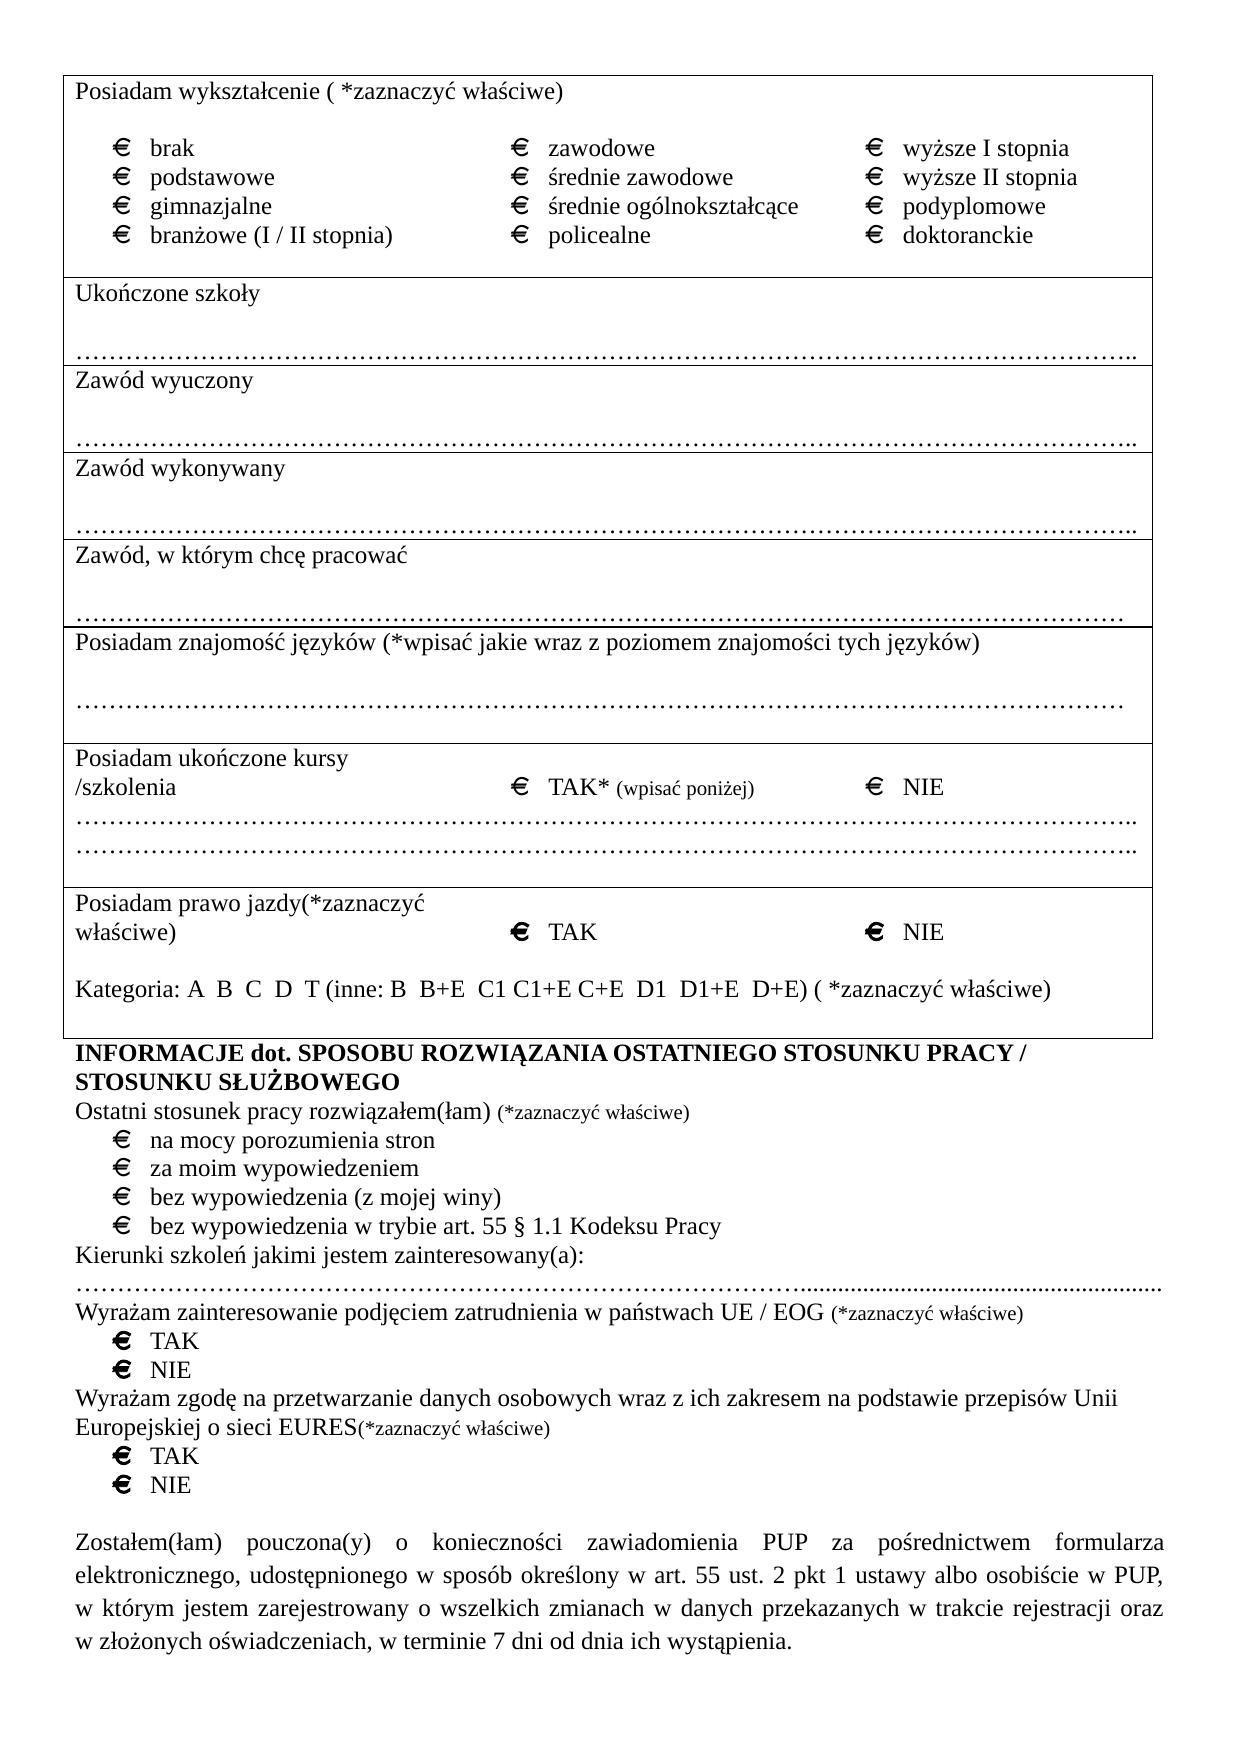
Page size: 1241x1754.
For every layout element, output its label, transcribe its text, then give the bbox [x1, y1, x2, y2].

list na mocy porozumienia stron [112, 1125, 1165, 1153]
list NIE [112, 1355, 1165, 1383]
table_cell NIE [816, 888, 1152, 946]
text Wyrażam zainteresowanie podjęciem zatrudnienia w państwach UE / EOG (*zaznaczyć właściwe) [75, 1297, 1165, 1326]
table_cell Zawód, w którym chcę pracować ……………………………………………………………………………………………………………… [64, 540, 1152, 626]
text Ostatni stosunek pracy rozwiązałem(łam) (*zaznaczyć właściwe) [75, 1096, 1165, 1125]
table_cell brak podstawowe gimnazjalne branżowe (I / II stopnia) [64, 134, 462, 277]
table_cell Kategoria: A B C D T (inne: B B+E C1 C1+E C+E D1 D1+E D+E) ( *zaznaczyć właściwe) [64, 946, 1152, 1037]
table_cell NIE [816, 744, 1152, 801]
table_cell TAK* (wpisać poniżej) [462, 744, 816, 801]
table_cell TAK [462, 888, 816, 946]
list TAK [112, 1441, 1165, 1470]
list NIE [112, 1470, 1165, 1498]
table_cell Zawód wyuczony ……………………………………………………………………………………………………………….. [64, 366, 1152, 452]
table_header Posiadam wykształcenie ( *zaznaczyć właściwe) [64, 76, 1152, 133]
table_cell Zawód wykonywany ……………………………………………………………………………………………………………….. [64, 453, 1152, 539]
list bez wypowiedzenia w trybie art. 55 § 1.1 Kodeksu Pracy [112, 1211, 1165, 1240]
table_cell Posiadam ukończone kursy /szkolenia [64, 744, 462, 801]
table_cell zawodowe średnie zawodowe średnie ogólnokształcące policealne [462, 134, 816, 277]
list TAK [112, 1326, 1165, 1355]
text INFORMACJE dot. SPOSOBU ROZWIĄZANIA OSTATNIEGO STOSUNKU PRACY / STOSUNKU SŁUŻBOWEGO [75, 1038, 1165, 1096]
text Zostałem(łam) pouczona(y) o konieczności zawiadomienia PUP za pośrednictwem formularza elektronicznego, udostępnionego w sposób określony w art. 55 ust. 2 pkt 1 ustawy albo osobiście w PUP, w którym jestem zarejestrowany o wszelkich zmianach w danych przekazanych w trakcie rejestracji oraz w złożonych oświadczeniach, w terminie 7 dni od dnia ich wystąpienia. [75, 1527, 1165, 1655]
text Kierunki szkoleń jakimi jestem zainteresowany(a): …………………………………………………………………………….......................................................... [75, 1240, 1165, 1297]
table_cell Ukończone szkoły ……………………………………………………………………………………………………………….. [64, 278, 1152, 364]
text Wyrażam zgodę na przetwarzanie danych osobowych wraz z ich zakresem na podstawie przepisów Unii Europejskiej o sieci EURES(*zaznaczyć właściwe) [75, 1383, 1165, 1441]
list bez wypowiedzenia (z mojej winy) [112, 1182, 1165, 1211]
table_cell Posiadam znajomość języków (*wpisać jakie wraz z poziomem znajomości tych języków) ……………………………………………………………………………………………………………… [64, 628, 1152, 742]
table_cell Posiadam prawo jazdy(*zaznaczyć właściwe) [64, 888, 462, 946]
table_cell wyższe I stopnia wyższe II stopnia podyplomowe doktoranckie [816, 134, 1152, 277]
table_cell ……………………………………………………………………………………………………………….. ……………………………………………………………………………………………………………….. [64, 801, 1152, 887]
list za moim wypowiedzeniem [112, 1153, 1165, 1182]
